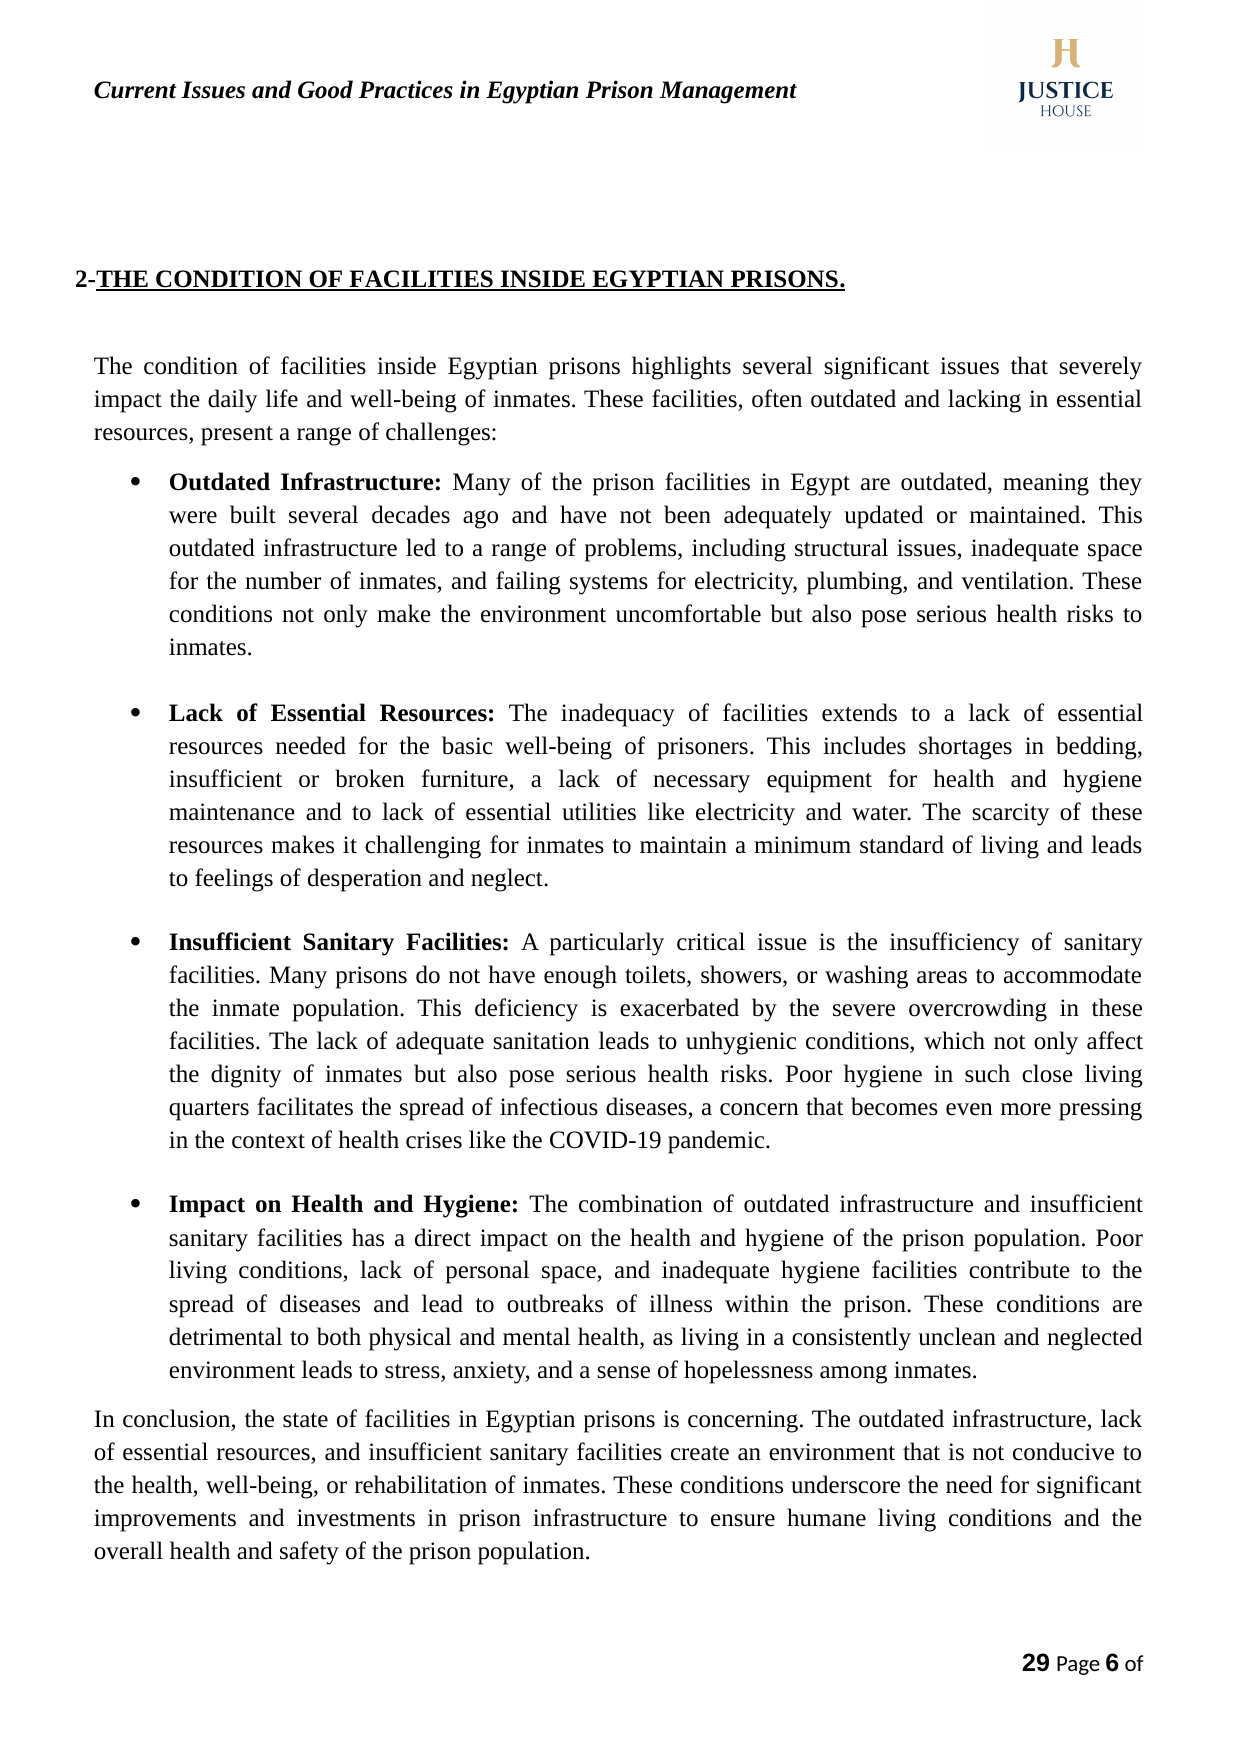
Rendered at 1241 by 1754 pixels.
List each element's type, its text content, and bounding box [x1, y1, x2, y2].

text The condition of facilities inside Egyptian prisons highlights several significant issues that severely impact the daily life and well-being of inmates. These facilities, often outdated and lacking in essential resources, present a range of challenges: [94, 318, 1144, 446]
list Impact on Health and Hygiene: The combination of outdated infrastructure and insufficient sanitary facilities has a direct impact on the health and hygiene of the prison population. Poor living conditions, lack of personal space, and inadequate hygiene facilities contribute to the spread of diseases and lead to outbreaks of illness within the prison. These conditions are detrimental to both physical and mental health, as living in a consistently unclean and neglected environment leads to stress, anxiety, and a sense of hopelessness among inmates. [131, 1189, 1144, 1383]
text In conclusion, the state of facilities in Egyptian prisons is concerning. The outdated infrastructure, lack of essential resources, and insufficient sanitary facilities create an environment that is not conducive to the health, well-being, or rehabilitation of inmates. These conditions underscore the need for significant improvements and investments in prison infrastructure to ensure humane living conditions and the overall health and safety of the prison population. [94, 1404, 1144, 1565]
picture [987, 0, 1141, 153]
list Insufficient Sanitary Facilities: A particularly critical issue is the insufficiency of sanitary facilities. Many prisons do not have enough toilets, showers, or washing areas to accommodate the inmate population. This deficiency is exacerbated by the severe overcrowding in these facilities. The lack of adequate sanitation leads to unhygienic conditions, which not only affect the dignity of inmates but also pose serious health risks. Poor hygiene in such close living quarters facilitates the spread of infectious diseases, a concern that becomes even more pressing in the context of health crises like the COVID-19 pandemic. [131, 927, 1144, 1154]
list Outdated Infrastructure: Many of the prison facilities in Egypt are outdated, meaning they were built several decades ago and have not been adequately updated or maintained. This outdated infrastructure led to a range of problems, including structural issues, inadequate space for the number of inmates, and failing systems for electricity, plumbing, and ventilation. These conditions not only make the environment uncomfortable but also pose serious health risks to inmates. [131, 467, 1144, 661]
subtitle The condition of facilities inside Egyptian prisons. [75, 264, 1144, 293]
list Lack of Essential Resources: The inadequacy of facilities extends to a lack of essential resources needed for the basic well-being of prisoners. This includes shortages in bedding, insufficient or broken furniture, a lack of necessary equipment for health and hygiene maintenance and to lack of essential utilities like electricity and water. The scarcity of these resources makes it challenging for inmates to maintain a minimum standard of living and leads to feelings of desperation and neglect. [131, 698, 1144, 892]
